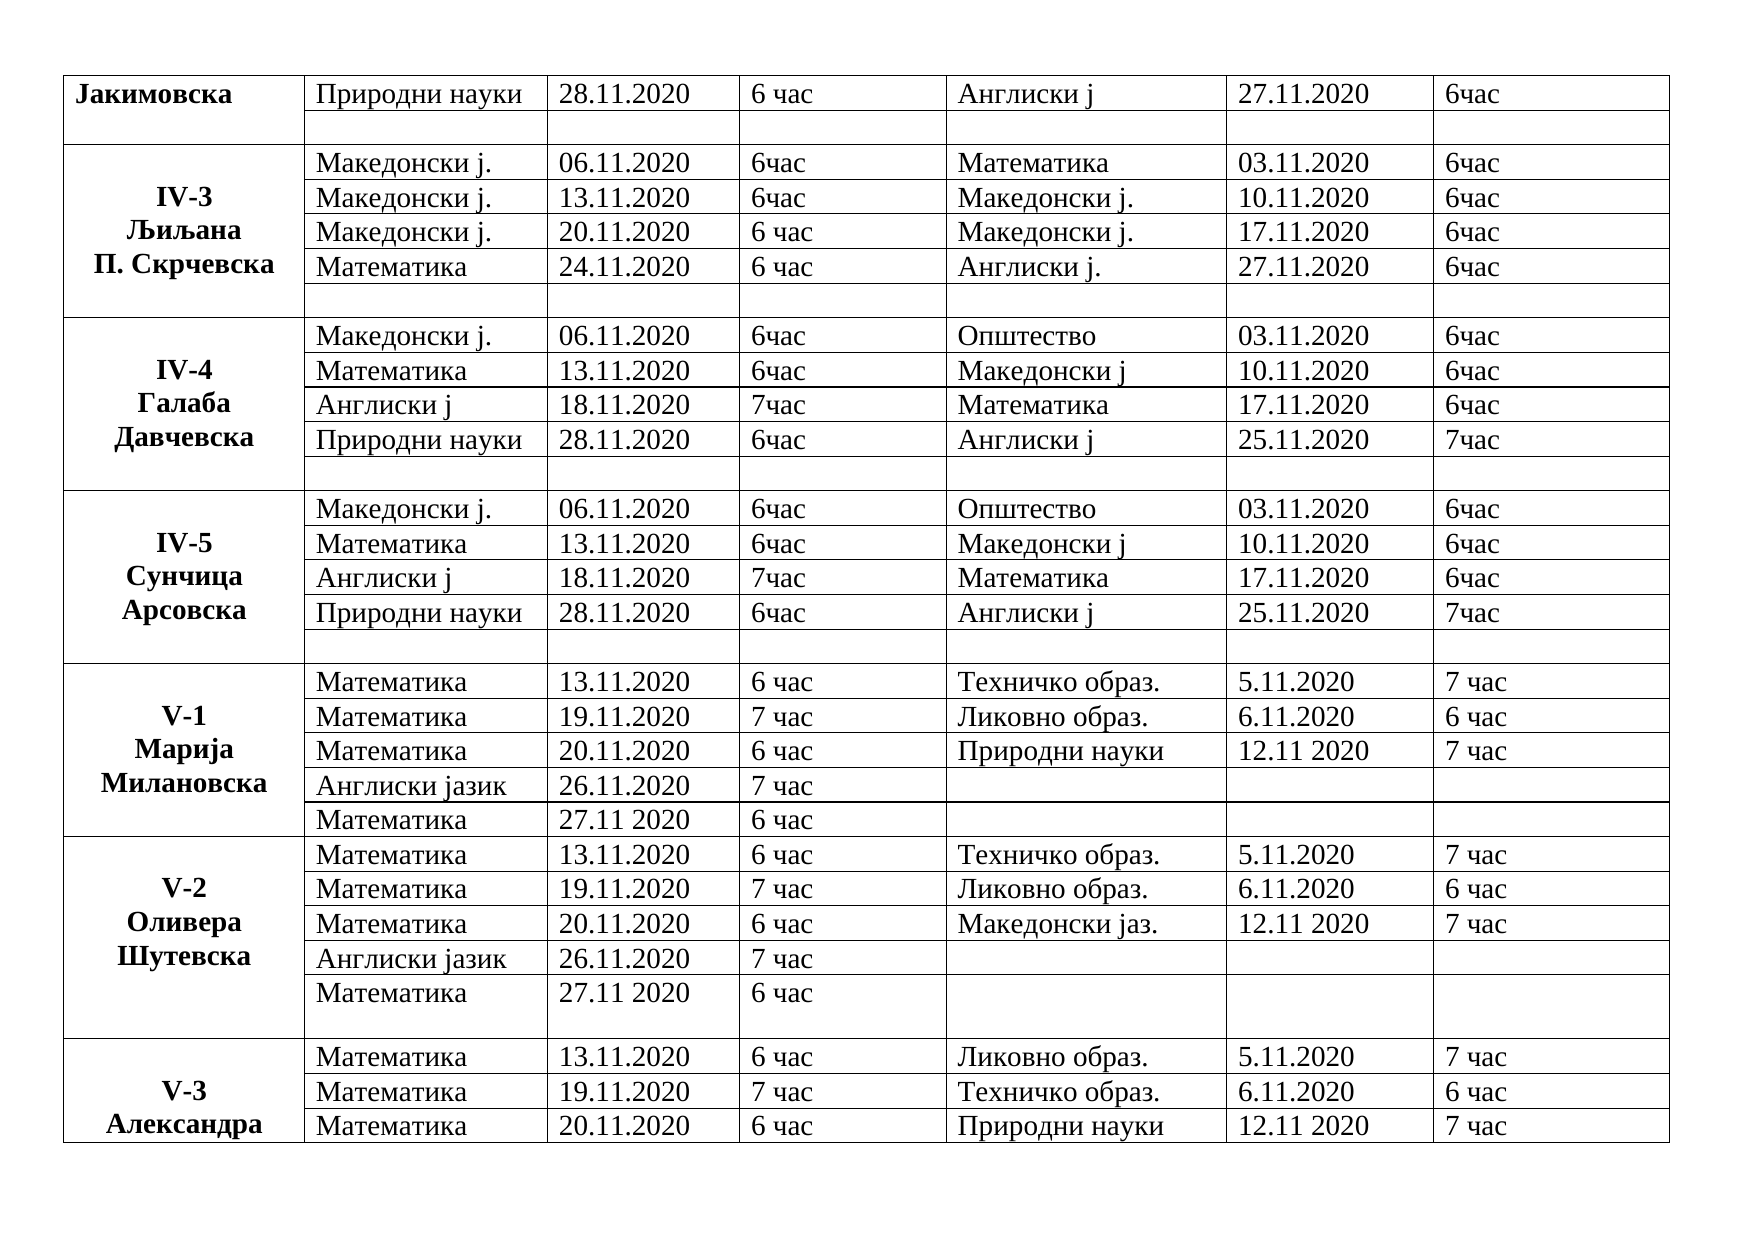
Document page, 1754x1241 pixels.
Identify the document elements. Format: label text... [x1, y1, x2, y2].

table_cell V-1 Марија Милановска [64, 664, 304, 836]
table_cell V-3 Александра Апостоловска [64, 1039, 304, 1142]
table_cell 28.11.2020 [548, 76, 739, 109]
table_cell 10.11.2020 [1227, 180, 1433, 213]
table_cell Македонски ј. [305, 318, 547, 352]
table_cell 6час [1434, 318, 1669, 352]
table_cell 6час [740, 145, 946, 179]
table_cell 20.11.2020 [548, 733, 739, 767]
table_cell IV-4 Галаба Давчевска [64, 318, 304, 490]
table_cell [548, 284, 739, 317]
table_cell 28.11.2020 [548, 422, 739, 456]
table_cell 6час [1434, 353, 1669, 386]
table_cell 6 час [740, 664, 946, 698]
table_cell [1434, 975, 1669, 1038]
table_cell Математика [305, 353, 547, 386]
table_cell [947, 941, 1226, 974]
table_cell 6 час [1434, 872, 1669, 905]
table_cell 10.11.2020 [1227, 526, 1433, 559]
table_cell 12.11 2020 [1227, 733, 1433, 767]
table_cell 6 час [740, 1109, 946, 1142]
table_cell Математика [305, 249, 547, 282]
table_cell IV-3 Љиљана П. Скрчевска [64, 145, 304, 317]
table_cell Ликовно образ. [947, 699, 1226, 732]
table_cell [947, 457, 1226, 490]
table_cell Природни науки [947, 733, 1226, 767]
table_cell 6 час [740, 214, 946, 248]
table_cell [1227, 941, 1433, 974]
table_cell 6час [740, 595, 946, 628]
table_cell 7 час [740, 699, 946, 732]
table_cell Македонски ј. [947, 214, 1226, 248]
table_cell 26.11.2020 [548, 941, 739, 974]
table_cell Природни науки [305, 595, 547, 628]
table_cell 13.11.2020 [548, 526, 739, 559]
table_cell 7 час [1434, 664, 1669, 698]
table_cell [740, 284, 946, 317]
table_cell Математика [305, 733, 547, 767]
table_cell 25.11.2020 [1227, 422, 1433, 456]
table_cell Математика [947, 388, 1226, 421]
table_cell 6 час [1434, 1074, 1669, 1107]
table_cell 24.11.2020 [548, 249, 739, 282]
table_cell Македонски ј [947, 526, 1226, 559]
table_cell 6.11.2020 [1227, 872, 1433, 905]
table_cell Англиски ј [947, 76, 1226, 109]
table_cell Англиски ј [947, 595, 1226, 628]
table_cell 6час [740, 422, 946, 456]
table_cell Англиски ј [305, 560, 547, 594]
table_cell 28.11.2020 [548, 595, 739, 628]
table_cell 6 час [740, 837, 946, 871]
table_cell Математика [305, 872, 547, 905]
table_cell 25.11.2020 [1227, 595, 1433, 628]
table_cell 6час [1434, 388, 1669, 421]
table_cell Математика [305, 837, 547, 871]
table_cell Македонски јаз. [947, 906, 1226, 940]
table_cell Природни науки [947, 1109, 1226, 1142]
table_cell Македонски ј. [305, 180, 547, 213]
table_cell 7 час [740, 1074, 946, 1107]
table_cell 7 час [1434, 1109, 1669, 1142]
table_cell 5.11.2020 [1227, 837, 1433, 871]
table_cell 13.11.2020 [548, 837, 739, 871]
table_cell V-2 Оливера Шутевска [64, 837, 304, 1038]
table_cell 20.11.2020 [548, 906, 739, 940]
table_cell Англиски ј [305, 388, 547, 421]
table_cell [947, 803, 1226, 836]
table_cell 6час [1434, 145, 1669, 179]
table_cell [947, 284, 1226, 317]
table_cell 13.11.2020 [548, 180, 739, 213]
table_cell 7 час [1434, 733, 1669, 767]
table_cell 6час [1434, 180, 1669, 213]
table_cell [947, 111, 1226, 144]
table_cell 7 час [1434, 837, 1669, 871]
table_cell Англиски ј [947, 422, 1226, 456]
table_cell [1434, 803, 1669, 836]
table_cell 06.11.2020 [548, 491, 739, 525]
table_cell 6час [740, 491, 946, 525]
table_cell 06.11.2020 [548, 145, 739, 179]
table_cell 18.11.2020 [548, 560, 739, 594]
table_cell [305, 630, 547, 663]
table_cell [1227, 111, 1433, 144]
table_cell 5.11.2020 [1227, 664, 1433, 698]
table_cell 26.11.2020 [548, 768, 739, 801]
table_cell Математика [305, 1074, 547, 1107]
table_cell [1227, 284, 1433, 317]
table_cell 6.11.2020 [1227, 1074, 1433, 1107]
table_cell 6 час [740, 803, 946, 836]
table_cell Англиски јазик [305, 941, 547, 974]
table_cell 6 час [740, 1039, 946, 1073]
table_cell Македонски ј. [947, 180, 1226, 213]
table_cell Македонски ј. [305, 214, 547, 248]
table_cell [548, 457, 739, 490]
table_cell [305, 111, 547, 144]
table_cell 6 час [740, 733, 946, 767]
table_cell [1227, 975, 1433, 1038]
table_cell [548, 630, 739, 663]
table_cell 6 час [740, 906, 946, 940]
table_cell [947, 975, 1226, 1038]
table_cell Математика [305, 906, 547, 940]
table_cell 7 час [1434, 1039, 1669, 1073]
table_cell 17.11.2020 [1227, 214, 1433, 248]
table_cell [740, 630, 946, 663]
table_cell 03.11.2020 [1227, 491, 1433, 525]
table_cell 6час [1434, 560, 1669, 594]
table_cell 03.11.2020 [1227, 145, 1433, 179]
table_cell 13.11.2020 [548, 664, 739, 698]
table_cell 06.11.2020 [548, 318, 739, 352]
table_cell Англиски ј. [947, 249, 1226, 282]
table_cell [305, 457, 547, 490]
table_cell 6 час [1434, 699, 1669, 732]
table_cell Ликовно образ. [947, 872, 1226, 905]
table_cell 7час [740, 560, 946, 594]
table_cell [1227, 457, 1433, 490]
table_cell [740, 457, 946, 490]
table_cell 20.11.2020 [548, 1109, 739, 1142]
table_cell 6час [1434, 214, 1669, 248]
table_cell [1227, 803, 1433, 836]
table_cell Општество [947, 491, 1226, 525]
table_cell 27.11.2020 [1227, 76, 1433, 109]
table_cell Математика [305, 1039, 547, 1073]
table_cell 17.11.2020 [1227, 388, 1433, 421]
table_cell 10.11.2020 [1227, 353, 1433, 386]
table_cell [1434, 768, 1669, 801]
table_cell [1434, 284, 1669, 317]
table_cell 6 час [740, 249, 946, 282]
table_cell 7час [1434, 422, 1669, 456]
table_cell 7 час [740, 941, 946, 974]
table_cell Македонски ј. [305, 491, 547, 525]
table_cell Математика [305, 803, 547, 836]
table_cell IV-5 Сунчица Арсовска [64, 491, 304, 663]
table_cell Природни науки [305, 76, 547, 109]
table_cell Ликовно образ. [947, 1039, 1226, 1073]
table_cell Општество [947, 318, 1226, 352]
table_cell Математика [947, 560, 1226, 594]
table_cell 6час [1434, 491, 1669, 525]
table_cell 6час [740, 318, 946, 352]
table_cell Техничко образ. [947, 664, 1226, 698]
table_cell 7час [1434, 595, 1669, 628]
table_cell 6 час [740, 975, 946, 1038]
table_cell 6час [1434, 249, 1669, 282]
table_cell 7 час [1434, 906, 1669, 940]
table_cell Природни науки [305, 422, 547, 456]
table_cell 19.11.2020 [548, 872, 739, 905]
table_cell 7час [740, 388, 946, 421]
table_cell Македонски ј. [305, 145, 547, 179]
table_cell Математика [305, 1109, 547, 1142]
table_cell 13.11.2020 [548, 353, 739, 386]
table_cell 7 час [740, 872, 946, 905]
table_cell 20.11.2020 [548, 214, 739, 248]
table_cell [1227, 768, 1433, 801]
table_cell 17.11.2020 [1227, 560, 1433, 594]
table_cell 13.11.2020 [548, 1039, 739, 1073]
table_cell 03.11.2020 [1227, 318, 1433, 352]
table_cell 6 час [740, 76, 946, 109]
table_cell [740, 111, 946, 144]
table_cell 6час [1434, 76, 1669, 109]
table_cell 27.11 2020 [548, 803, 739, 836]
table_cell [548, 111, 739, 144]
table_cell 6час [1434, 526, 1669, 559]
table_cell 7 час [740, 768, 946, 801]
table_cell [1434, 457, 1669, 490]
table_cell Математика [305, 699, 547, 732]
table_cell [1434, 941, 1669, 974]
table_cell Математика [305, 975, 547, 1038]
table_cell [947, 768, 1226, 801]
table_cell 19.11.2020 [548, 699, 739, 732]
table_cell Техничко образ. [947, 837, 1226, 871]
table_cell Математика [305, 526, 547, 559]
table_cell 19.11.2020 [548, 1074, 739, 1107]
table_cell 6час [740, 180, 946, 213]
table_cell Техничко образ. [947, 1074, 1226, 1107]
table_cell [1434, 111, 1669, 144]
table_cell 6час [740, 526, 946, 559]
table_cell 12.11 2020 [1227, 1109, 1433, 1142]
table_cell 6час [740, 353, 946, 386]
table_cell 27.11.2020 [1227, 249, 1433, 282]
table_cell [305, 284, 547, 317]
table_cell 5.11.2020 [1227, 1039, 1433, 1073]
table_cell Математика [947, 145, 1226, 179]
table_cell 18.11.2020 [548, 388, 739, 421]
table_cell [1434, 630, 1669, 663]
table_cell 6.11.2020 [1227, 699, 1433, 732]
table_cell 27.11 2020 [548, 975, 739, 1038]
table_cell [1227, 630, 1433, 663]
table_cell Македонски ј [947, 353, 1226, 386]
table_cell [947, 630, 1226, 663]
table_cell Англиски јазик [305, 768, 547, 801]
table_cell 12.11 2020 [1227, 906, 1433, 940]
table_cell Математика [305, 664, 547, 698]
